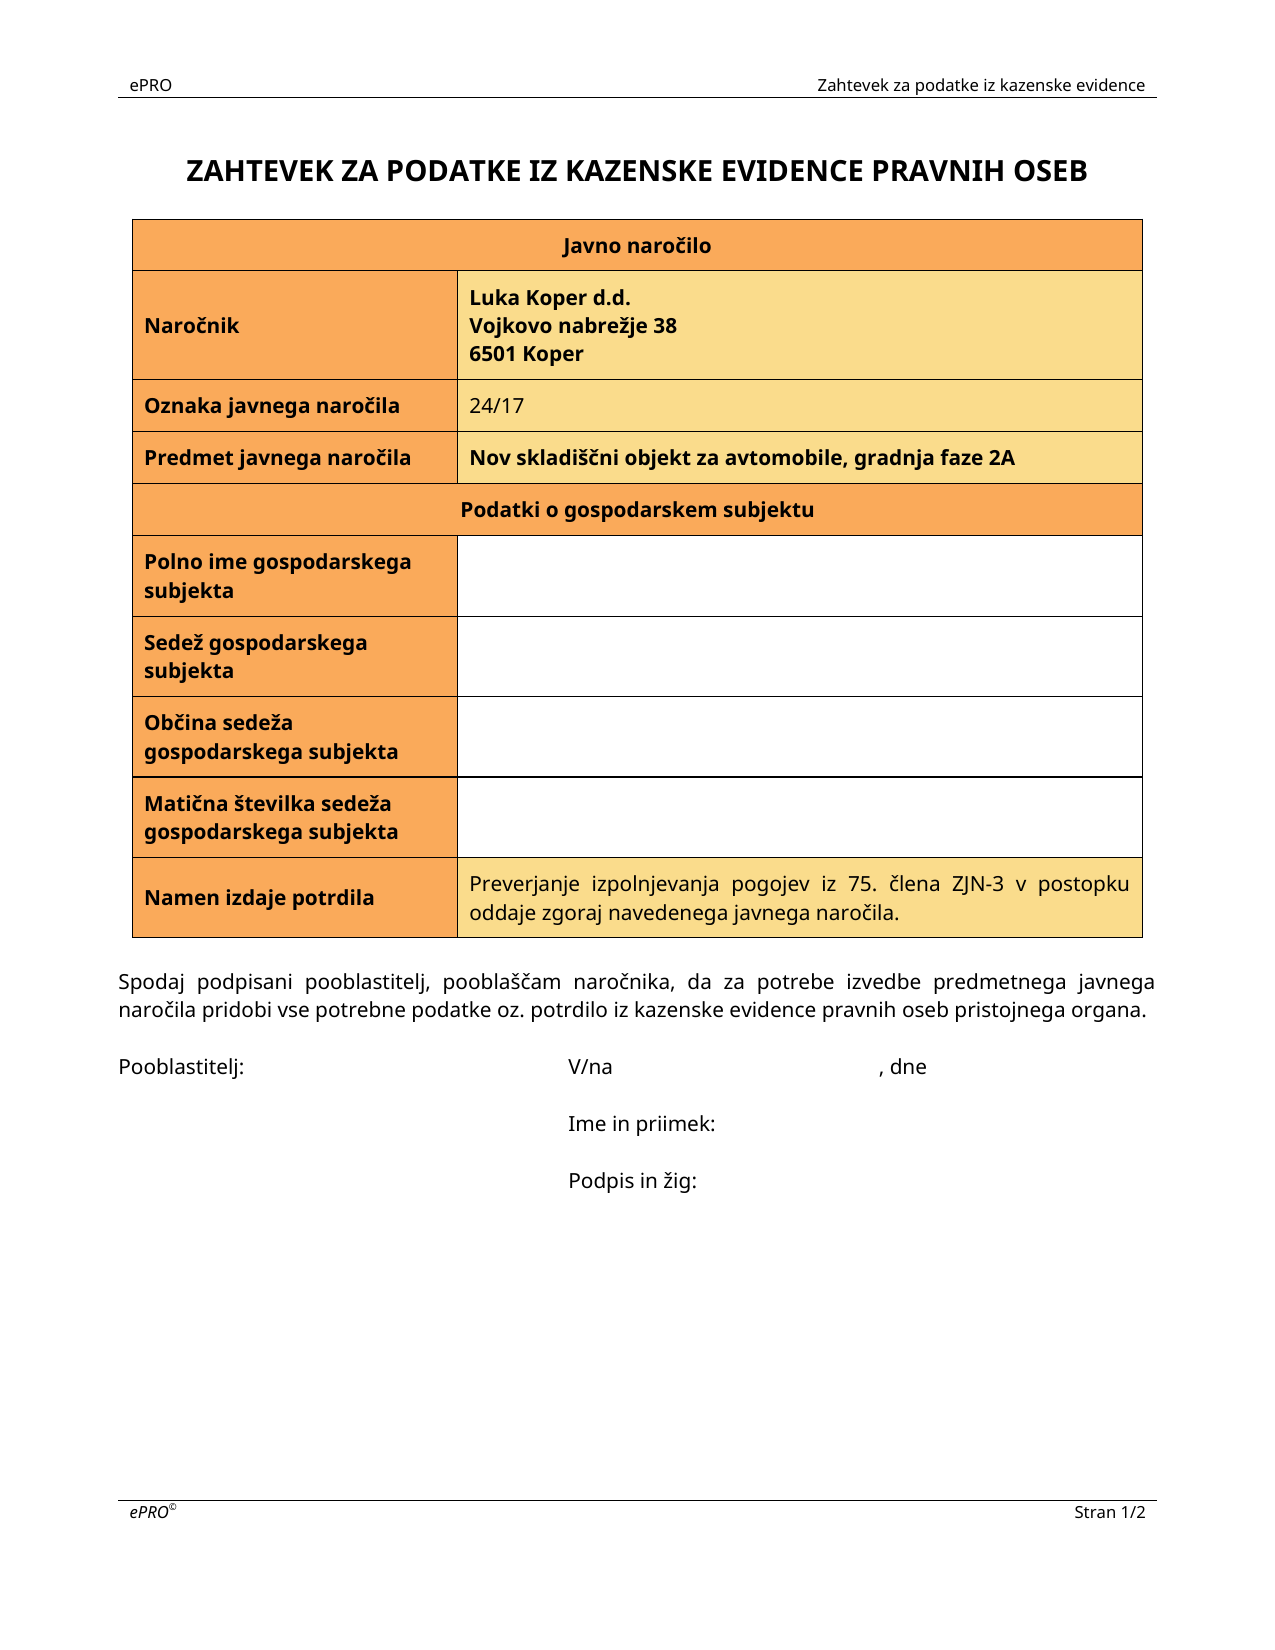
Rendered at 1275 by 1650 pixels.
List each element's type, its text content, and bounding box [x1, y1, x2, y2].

table_cell Predmet javnega naročila [133, 432, 457, 483]
table_cell [458, 536, 1142, 616]
text Ime in priimek: [118, 1109, 1157, 1137]
table_cell 24/17 [458, 380, 1142, 431]
table_cell Sedež gospodarskega subjekta [133, 617, 457, 696]
table_cell Namen izdaje potrdila [133, 858, 457, 937]
table_cell [458, 697, 1142, 776]
text Pooblastitelj: V/na , dne [118, 1052, 1157, 1081]
table_cell Preverjanje izpolnjevanja pogojev iz 75. člena ZJN-3 v postopku oddaje zgoraj navedenega javnega naročila. [458, 858, 1142, 937]
table_header Javno naročilo [133, 220, 1142, 270]
table_cell Matična številka sedeža gospodarskega subjekta [133, 778, 457, 857]
table_cell [458, 617, 1142, 696]
table_cell Oznaka javnega naročila [133, 380, 457, 431]
table_cell Luka Koper d.d. Vojkovo nabrežje 38 6501 Koper [458, 271, 1142, 379]
table_cell Naročnik [133, 271, 457, 379]
table_cell Podatki o gospodarskem subjektu [133, 484, 1142, 535]
table_cell Polno ime gospodarskega subjekta [133, 536, 457, 616]
text Spodaj podpisani pooblastitelj, pooblaščam naročnika, da za potrebe izvedbe predmetnega javnega naročila pridobi vse potrebne podatke oz. potrdilo iz kazenske evidence pravnih oseb pristojnega organa. [118, 967, 1157, 1024]
table_cell [458, 778, 1142, 857]
table_cell Nov skladiščni objekt za avtomobile, gradnja faze 2A [458, 432, 1142, 483]
text Podpis in žig: [118, 1166, 1157, 1194]
table_cell Občina sedeža gospodarskega subjekta [133, 697, 457, 776]
text ZAHTEVEK ZA PODATKE IZ KAZENSKE EVIDENCE PRAVNIH OSEB [118, 150, 1157, 190]
